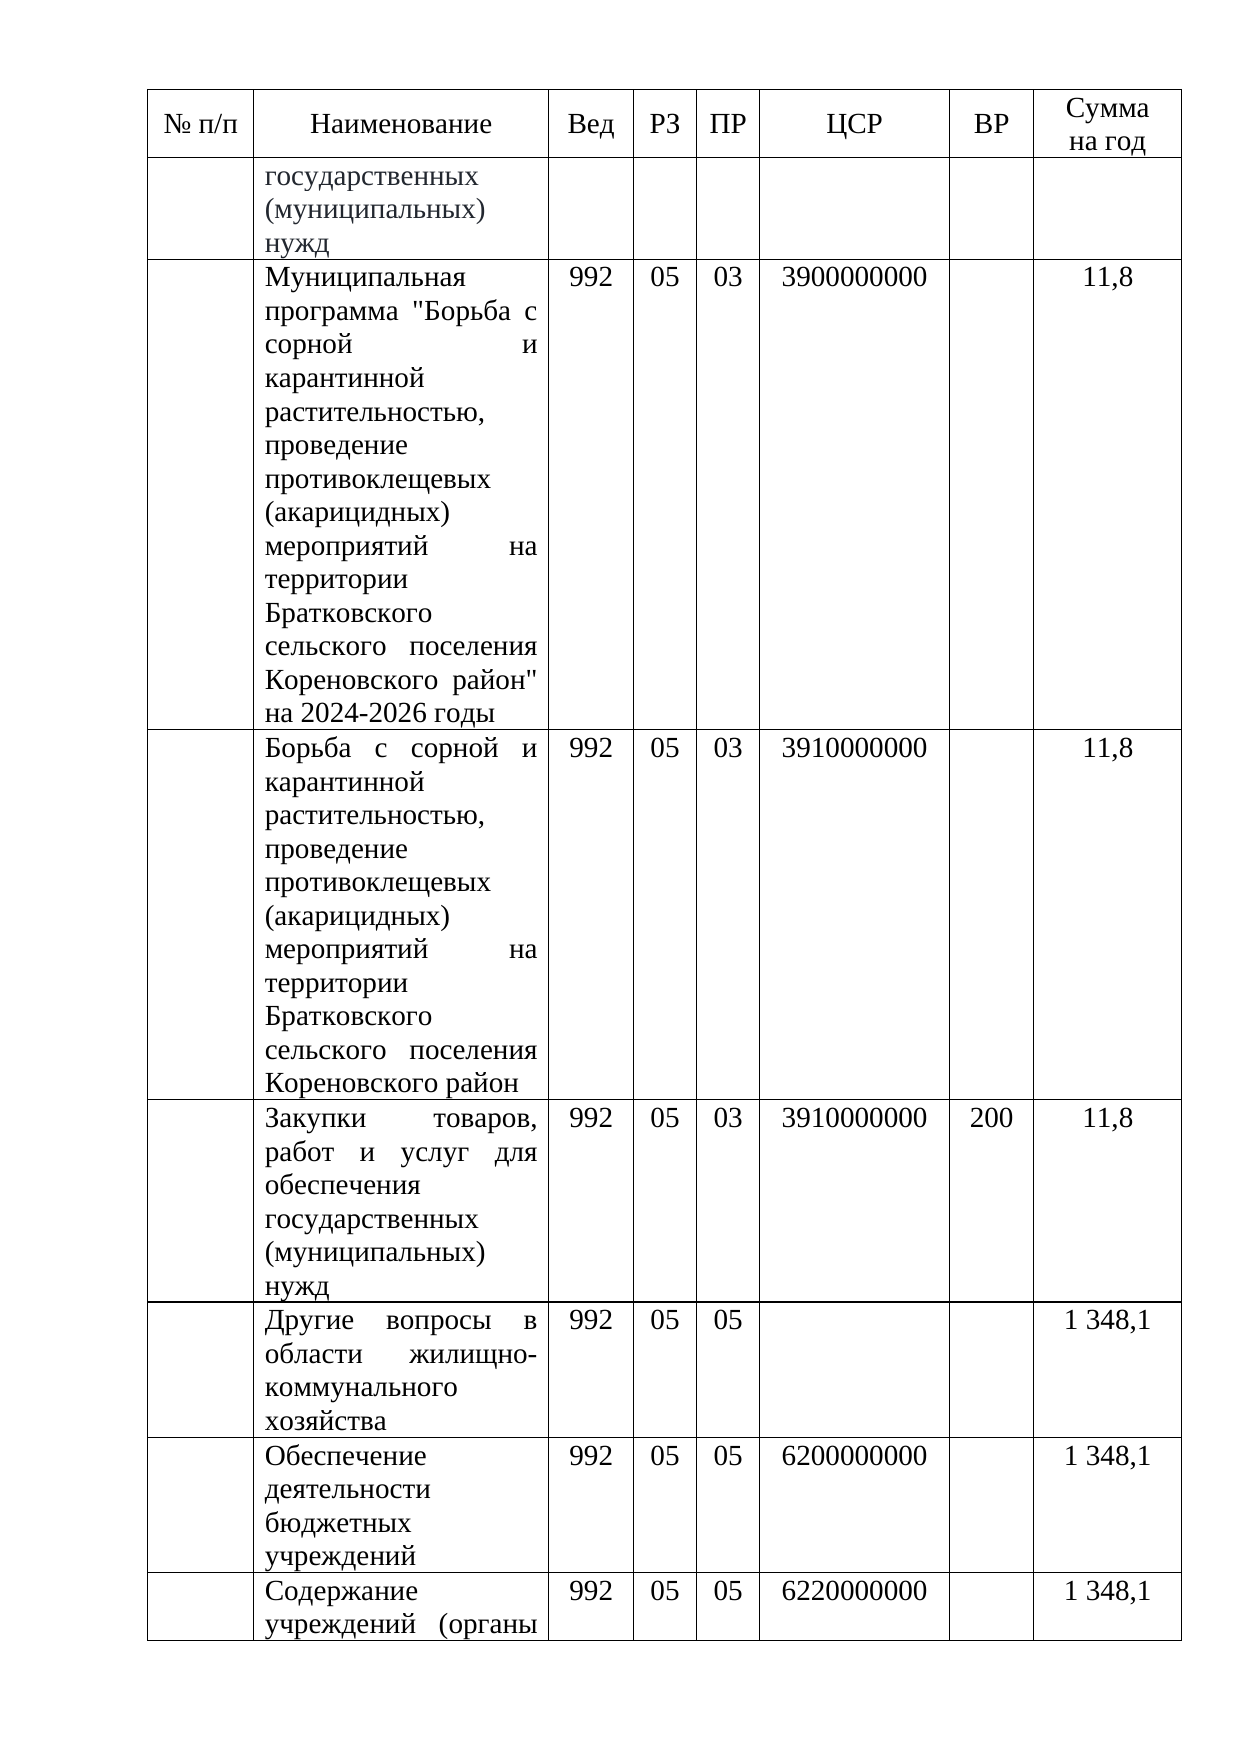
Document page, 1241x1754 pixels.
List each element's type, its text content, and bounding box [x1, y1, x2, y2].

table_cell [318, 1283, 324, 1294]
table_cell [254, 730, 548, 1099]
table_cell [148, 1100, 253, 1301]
table_header ЦСР [760, 90, 949, 157]
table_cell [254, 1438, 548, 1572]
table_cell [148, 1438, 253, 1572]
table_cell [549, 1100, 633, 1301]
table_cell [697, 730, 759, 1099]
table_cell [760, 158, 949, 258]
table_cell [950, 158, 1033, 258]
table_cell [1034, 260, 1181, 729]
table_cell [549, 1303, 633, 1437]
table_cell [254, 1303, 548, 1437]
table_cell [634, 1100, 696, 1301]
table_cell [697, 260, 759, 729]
table_header Вед [549, 90, 633, 157]
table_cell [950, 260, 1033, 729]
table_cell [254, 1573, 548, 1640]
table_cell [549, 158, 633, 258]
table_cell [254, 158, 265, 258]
table_header Наименование [254, 90, 548, 157]
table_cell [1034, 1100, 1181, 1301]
table_header № п/п [148, 90, 253, 157]
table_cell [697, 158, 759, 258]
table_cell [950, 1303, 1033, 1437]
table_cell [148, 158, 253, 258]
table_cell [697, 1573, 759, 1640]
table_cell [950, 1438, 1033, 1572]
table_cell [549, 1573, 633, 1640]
table_header РЗ [634, 90, 696, 157]
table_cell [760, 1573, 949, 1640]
table_header ВР [950, 90, 1033, 157]
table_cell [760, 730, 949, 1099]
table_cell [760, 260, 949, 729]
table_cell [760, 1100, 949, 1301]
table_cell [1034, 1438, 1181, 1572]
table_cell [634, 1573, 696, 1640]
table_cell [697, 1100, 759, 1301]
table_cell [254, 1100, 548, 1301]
table_header ПР [697, 90, 759, 157]
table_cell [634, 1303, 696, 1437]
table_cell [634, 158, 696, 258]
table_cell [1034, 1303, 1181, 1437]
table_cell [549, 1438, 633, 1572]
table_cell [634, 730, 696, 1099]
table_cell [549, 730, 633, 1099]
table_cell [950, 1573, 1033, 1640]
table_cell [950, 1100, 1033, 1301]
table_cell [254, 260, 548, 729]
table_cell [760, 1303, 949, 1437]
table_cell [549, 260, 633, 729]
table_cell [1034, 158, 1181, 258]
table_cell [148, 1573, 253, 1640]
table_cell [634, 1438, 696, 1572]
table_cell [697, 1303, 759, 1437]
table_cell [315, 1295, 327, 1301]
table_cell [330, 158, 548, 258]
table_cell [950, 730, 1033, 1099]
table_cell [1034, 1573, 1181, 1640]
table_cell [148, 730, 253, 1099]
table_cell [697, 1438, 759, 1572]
table_header Сумма на год [1034, 90, 1181, 157]
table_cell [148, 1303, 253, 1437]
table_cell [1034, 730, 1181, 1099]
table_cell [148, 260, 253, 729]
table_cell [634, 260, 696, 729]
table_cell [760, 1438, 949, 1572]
